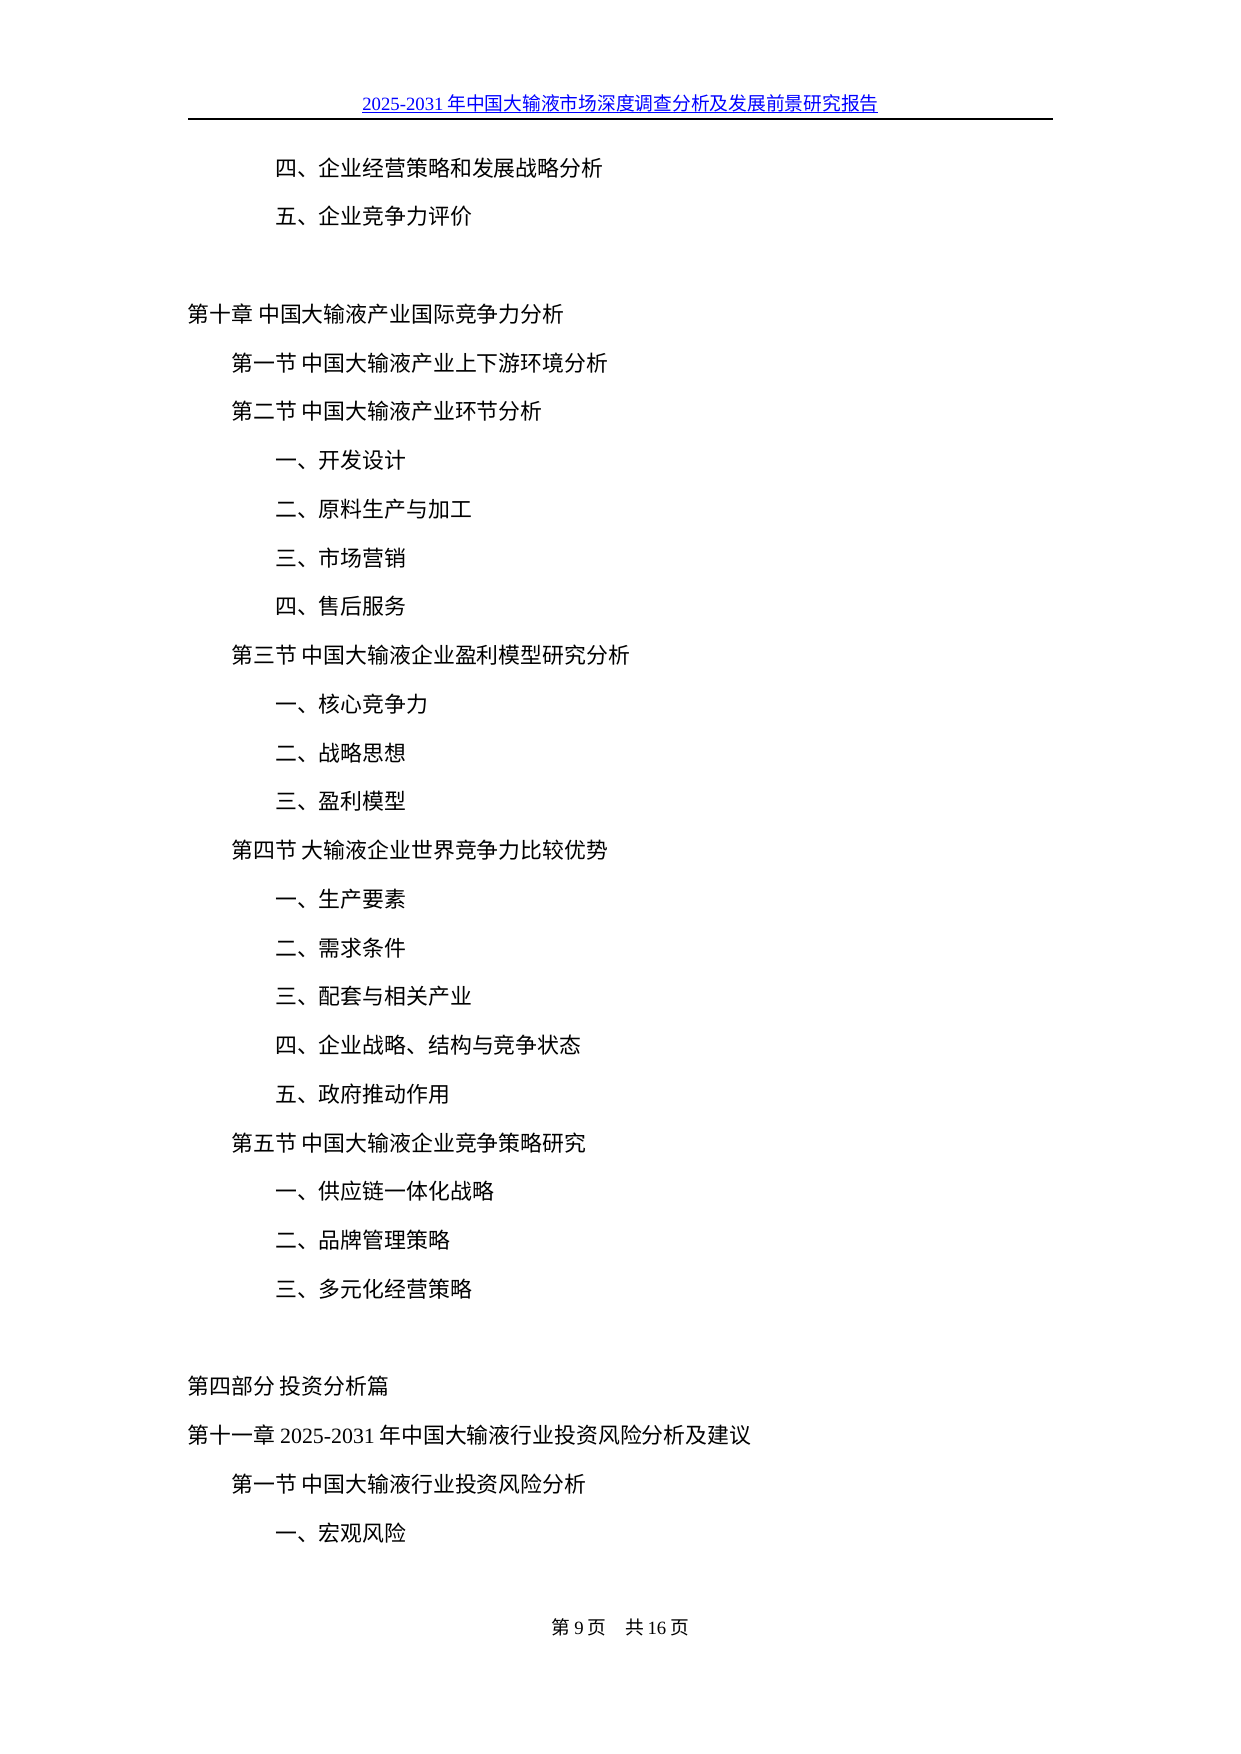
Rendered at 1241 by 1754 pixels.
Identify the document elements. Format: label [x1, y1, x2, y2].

text [187, 150, 1053, 1548]
